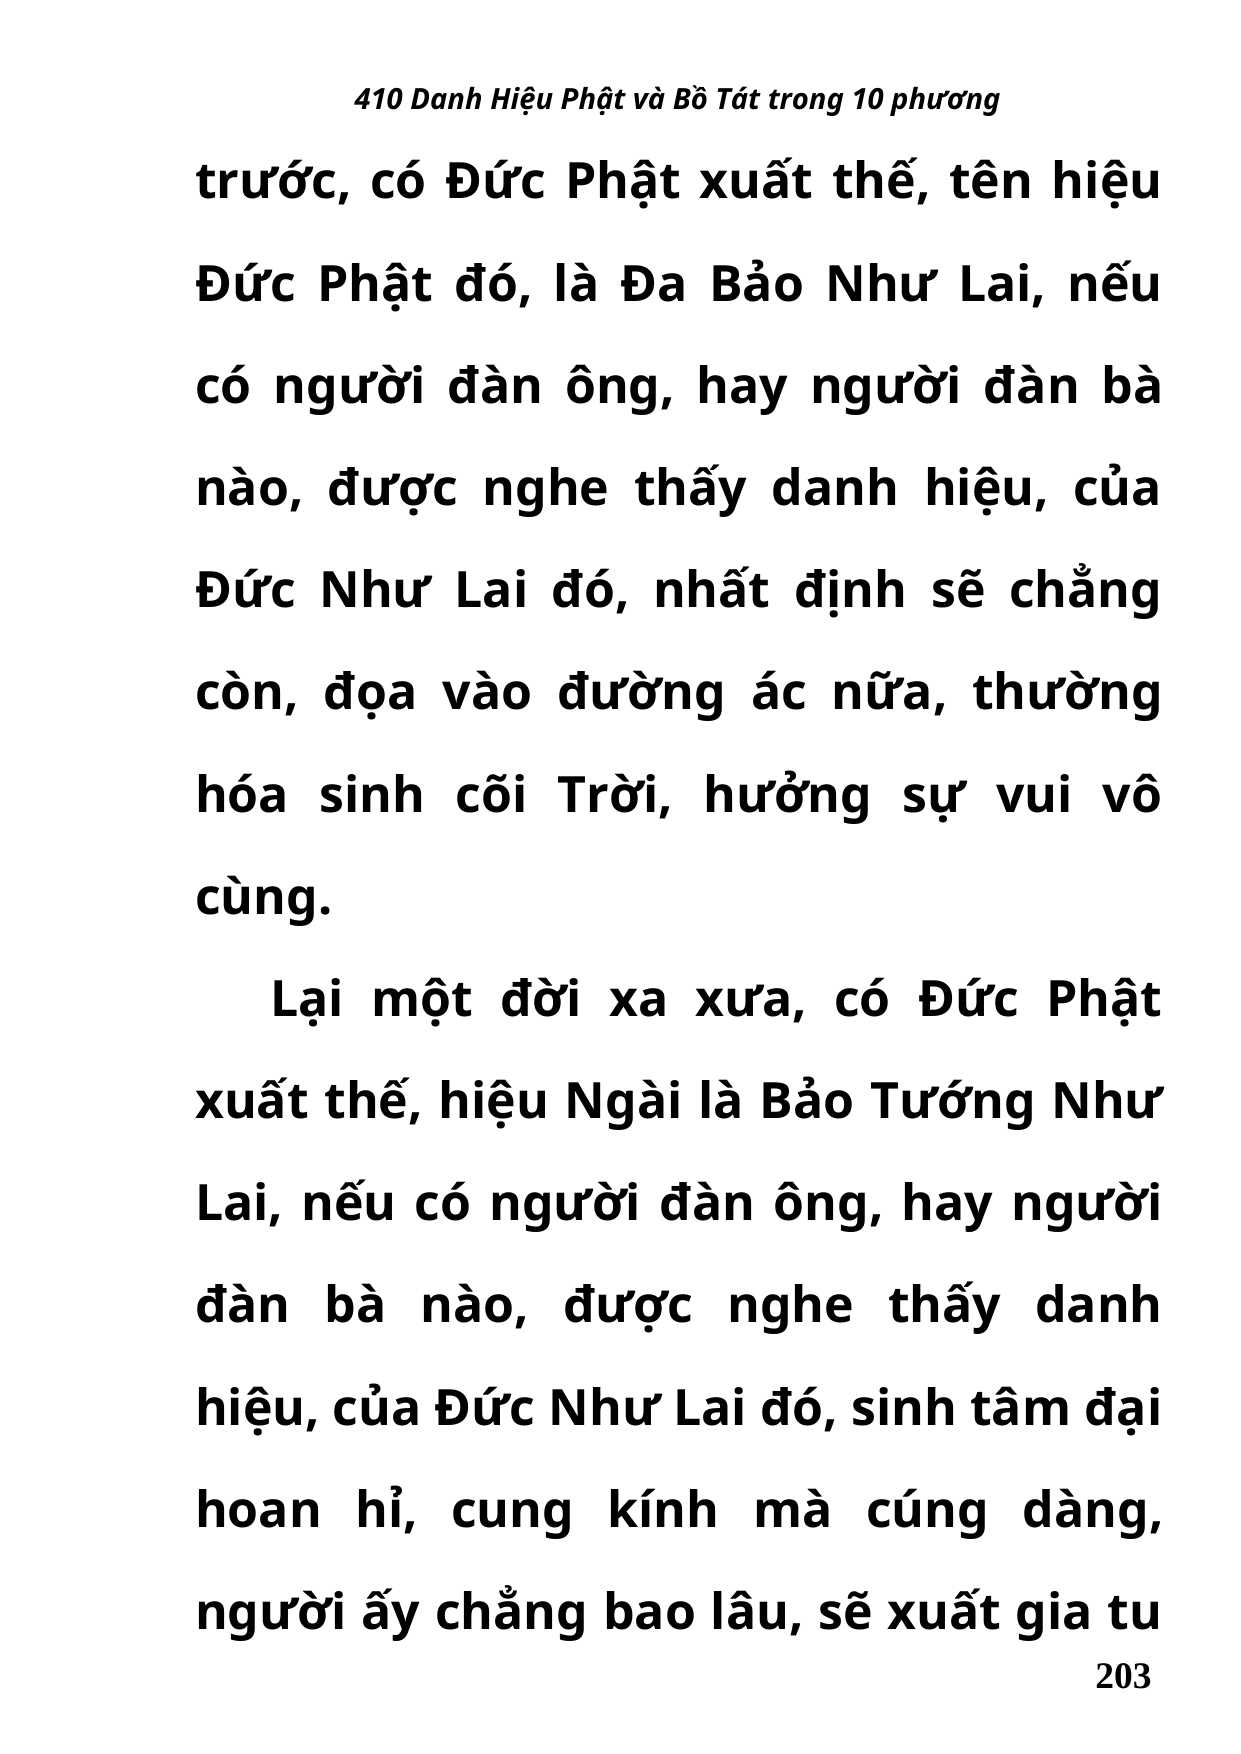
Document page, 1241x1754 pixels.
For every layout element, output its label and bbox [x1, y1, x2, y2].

text [195, 963, 1163, 1644]
text [195, 145, 1163, 929]
